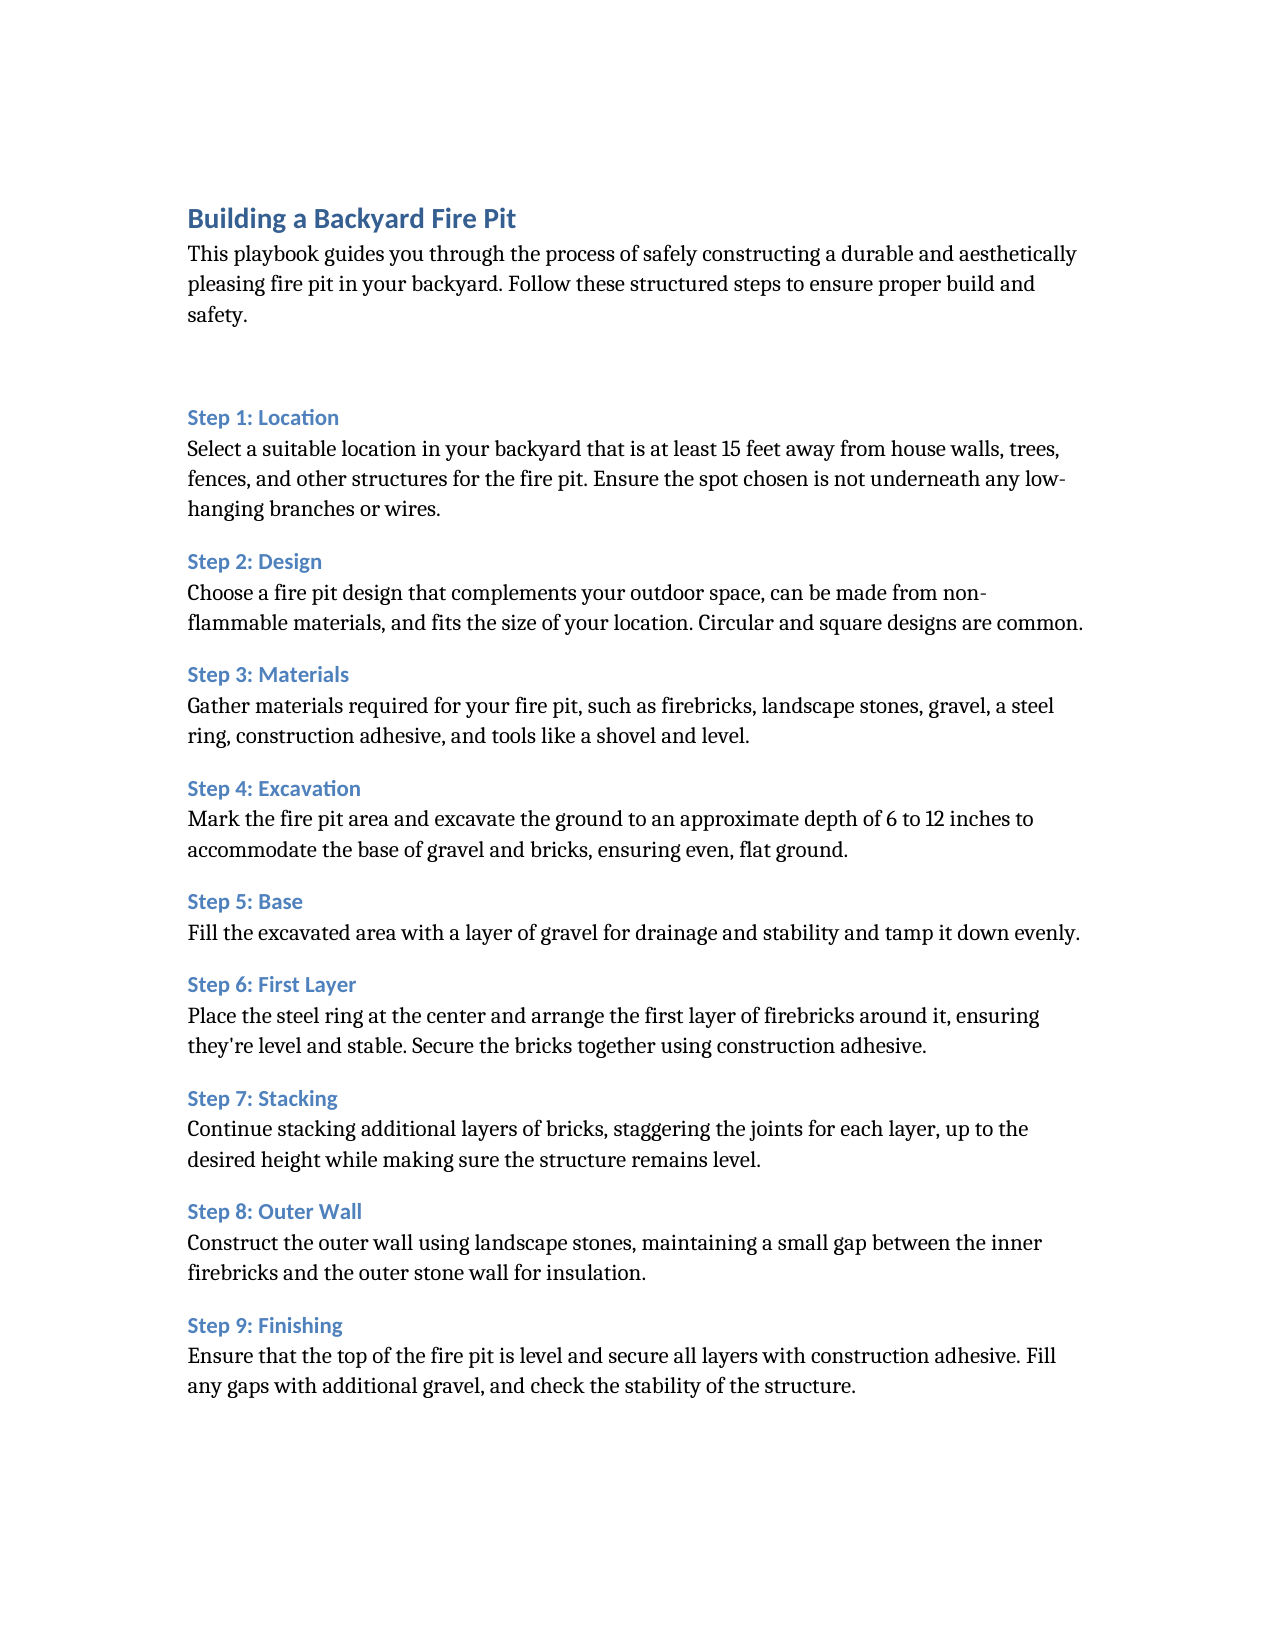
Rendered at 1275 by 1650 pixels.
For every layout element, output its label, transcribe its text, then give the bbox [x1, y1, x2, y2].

subtitle Building a Backyard Fire Pit [187, 200, 1087, 236]
text Choose a fire pit design that complements your outdoor space, can be made from non-flammable materials, and fits the size of your location. Circular and square designs are common. [187, 579, 1087, 636]
text This playbook guides you through the process of safely constructing a durable and aesthetically pleasing fire pit in your backyard. Follow these structured steps to ensure proper build and safety. [187, 241, 1087, 328]
subtitle Step 4: Excavation [187, 774, 1087, 802]
text Fill the excavated area with a layer of gravel for drainage and stability and tamp it down evenly. [187, 919, 1087, 946]
subtitle Step 2: Design [187, 547, 1087, 575]
subtitle Step 1: Location [187, 403, 1087, 431]
text Construct the outer wall using landscape stones, maintaining a small gap between the inner firebricks and the outer stone wall for insulation. [187, 1230, 1087, 1286]
subtitle Step 8: Outer Wall [187, 1197, 1087, 1226]
subtitle Step 5: Base [187, 887, 1087, 915]
text Mark the fire pit area and excavate the ground to an approximate depth of 6 to 12 inches to accommodate the base of gravel and bricks, ensuring even, flat ground. [187, 806, 1087, 863]
text Place the steel ring at the center and arrange the first layer of firebricks around it, ensuring they're level and stable. Secure the bricks together using construction adhesive. [187, 1003, 1087, 1059]
subtitle Step 6: First Layer [187, 971, 1087, 999]
subtitle Step 9: Finishing [187, 1311, 1087, 1339]
text Select a suitable location in your backyard that is at least 15 feet away from house walls, trees, fences, and other structures for the fire pit. Ensure the spot chosen is not underneath any low-hanging branches or wires. [187, 436, 1087, 522]
subtitle Step 3: Materials [187, 661, 1087, 688]
text Continue stacking additional layers of bricks, staggering the joints for each layer, up to the desired height while making sure the structure remains level. [187, 1116, 1087, 1173]
text Gather materials required for your fire pit, such as firebricks, landscape stones, gravel, a steel ring, construction adhesive, and tools like a shovel and level. [187, 693, 1087, 749]
text Ensure that the top of the fire pit is level and secure all layers with construction adhesive. Fill any gaps with additional gravel, and check the stability of the structure. [187, 1343, 1087, 1400]
subtitle Step 7: Stacking [187, 1084, 1087, 1112]
